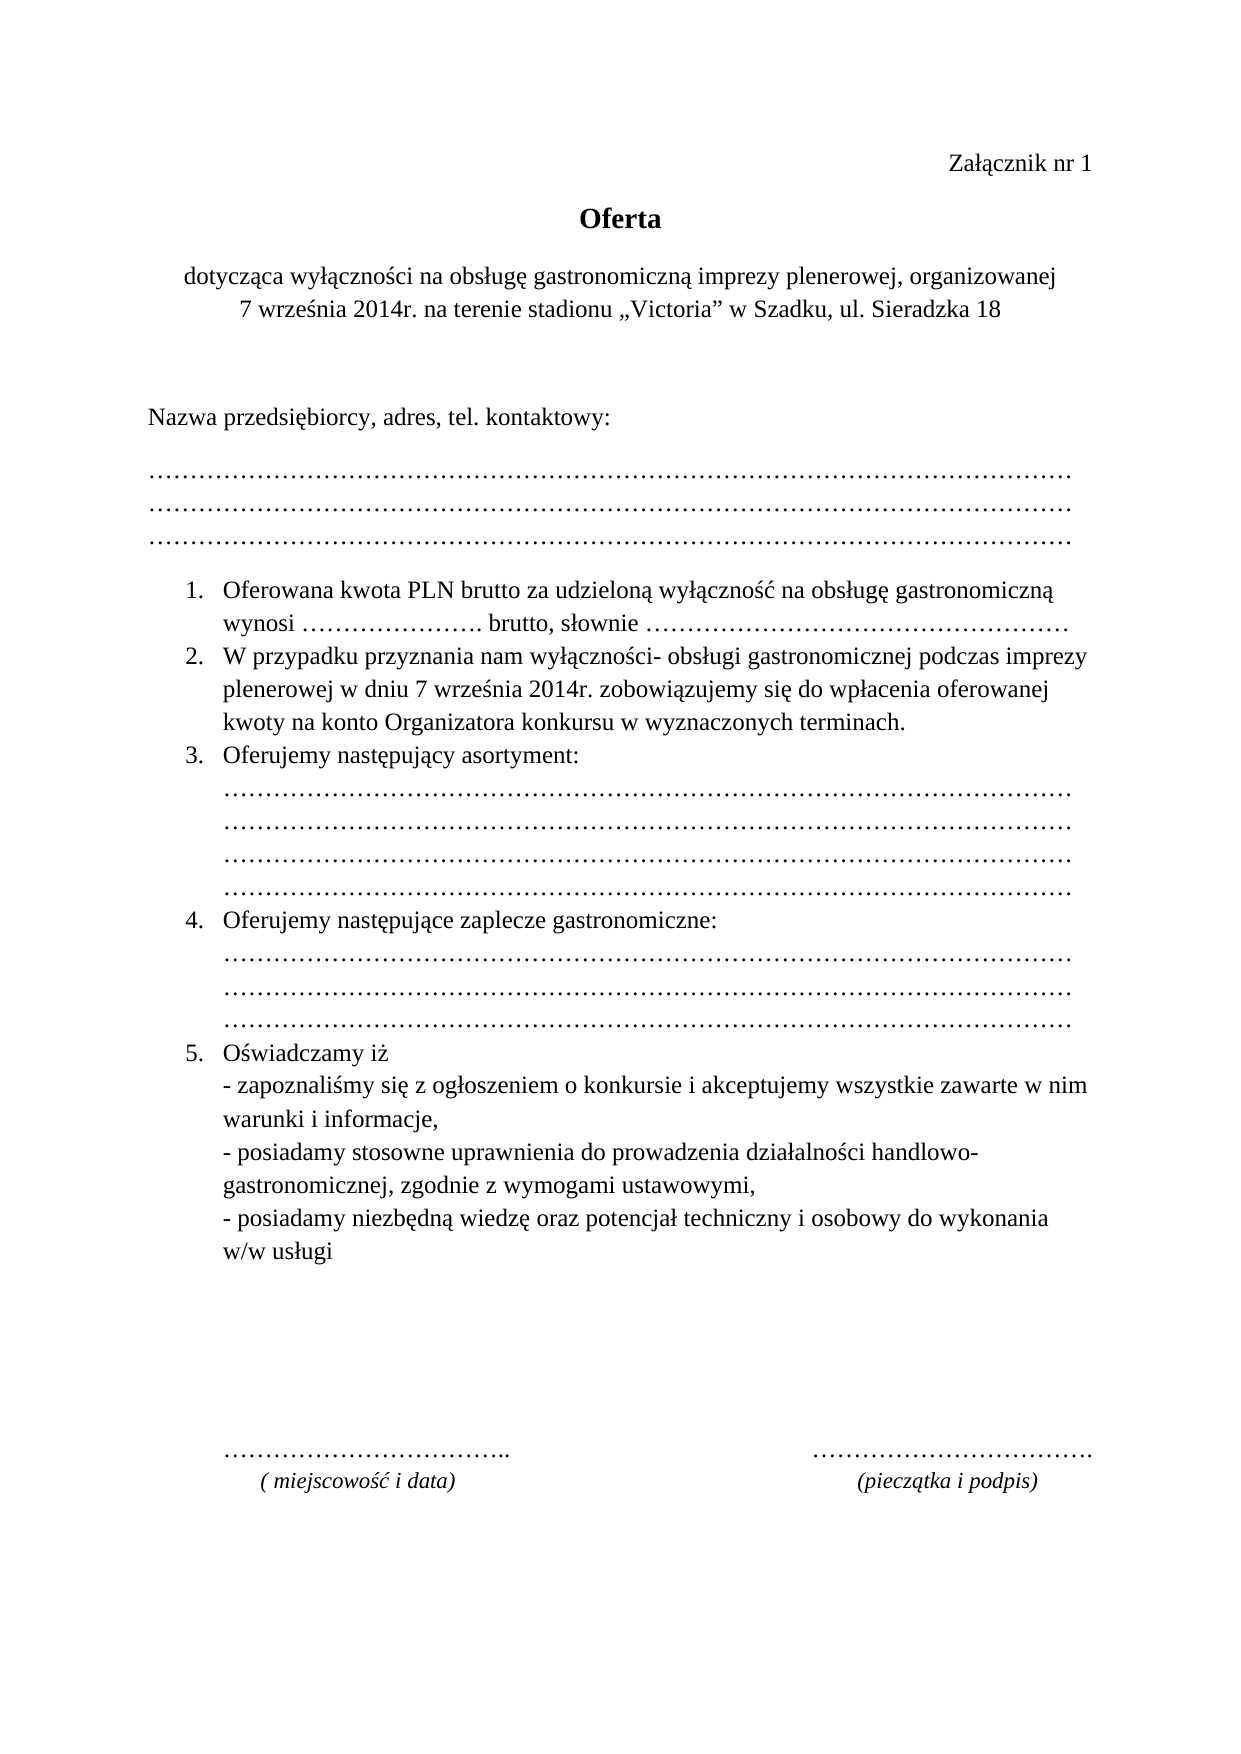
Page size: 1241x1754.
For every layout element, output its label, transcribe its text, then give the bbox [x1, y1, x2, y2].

list ……………………………………………………………………………………………………………………………………………………………………………………………………………………………………………………………………………… [223, 938, 1093, 1033]
list ( miejscowość i data) (pieczątka i podpis) [223, 1467, 1093, 1493]
list Oświadczamy iż [185, 1038, 1093, 1066]
list W przypadku przyznania nam wyłączności- obsługi gastronomicznej podczas imprezy plenerowej w dniu 7 września 2014r. zobowiązujemy się do wpłacenia oferowanej kwoty na konto Organizatora konkursu w wyznaczonych terminach. [185, 641, 1093, 736]
text Oferta [148, 201, 1093, 235]
text Nazwa przedsiębiorcy, adres, tel. kontaktowy: [148, 402, 1093, 430]
text ……………………………………………………………………………………………………………………………………………………………………………………………………………………………………………………………………………………………………… [148, 455, 1093, 550]
text dotycząca wyłączności na obsługę gastronomiczną imprezy plenerowej, organizowanej 7 września 2014r. na terenie stadionu „Victoria” w Szadku, ul. Sieradzka 18 [148, 261, 1093, 323]
list - posiadamy niezbędną wiedzę oraz potencjał techniczny i osobowy do wykonania w/w usługi [223, 1203, 1093, 1264]
list Oferujemy następujące zaplecze gastronomiczne: [185, 906, 1093, 934]
list ………………………………………………………………………………………………………………………………………………………………………………………………………………………………………………………………………………………………………………………………………………………………………… [223, 773, 1093, 901]
list Oferujemy następujący asortyment: [185, 740, 1093, 769]
list Oferowana kwota PLN brutto za udzieloną wyłączność na obsługę gastronomiczną wynosi …………………. brutto, słownie …………………………………………… [185, 575, 1093, 637]
list - posiadamy stosowne uprawnienia do prowadzenia działalności handlowo- gastronomicznej, zgodnie z wymogami ustawowymi, [223, 1137, 1093, 1198]
list …………………………….. ……………………………. [223, 1434, 1093, 1463]
text Załącznik nr 1 [148, 148, 1093, 176]
list - zapoznaliśmy się z ogłoszeniem o konkursie i akceptujemy wszystkie zawarte w nim warunki i informacje, [223, 1071, 1093, 1132]
